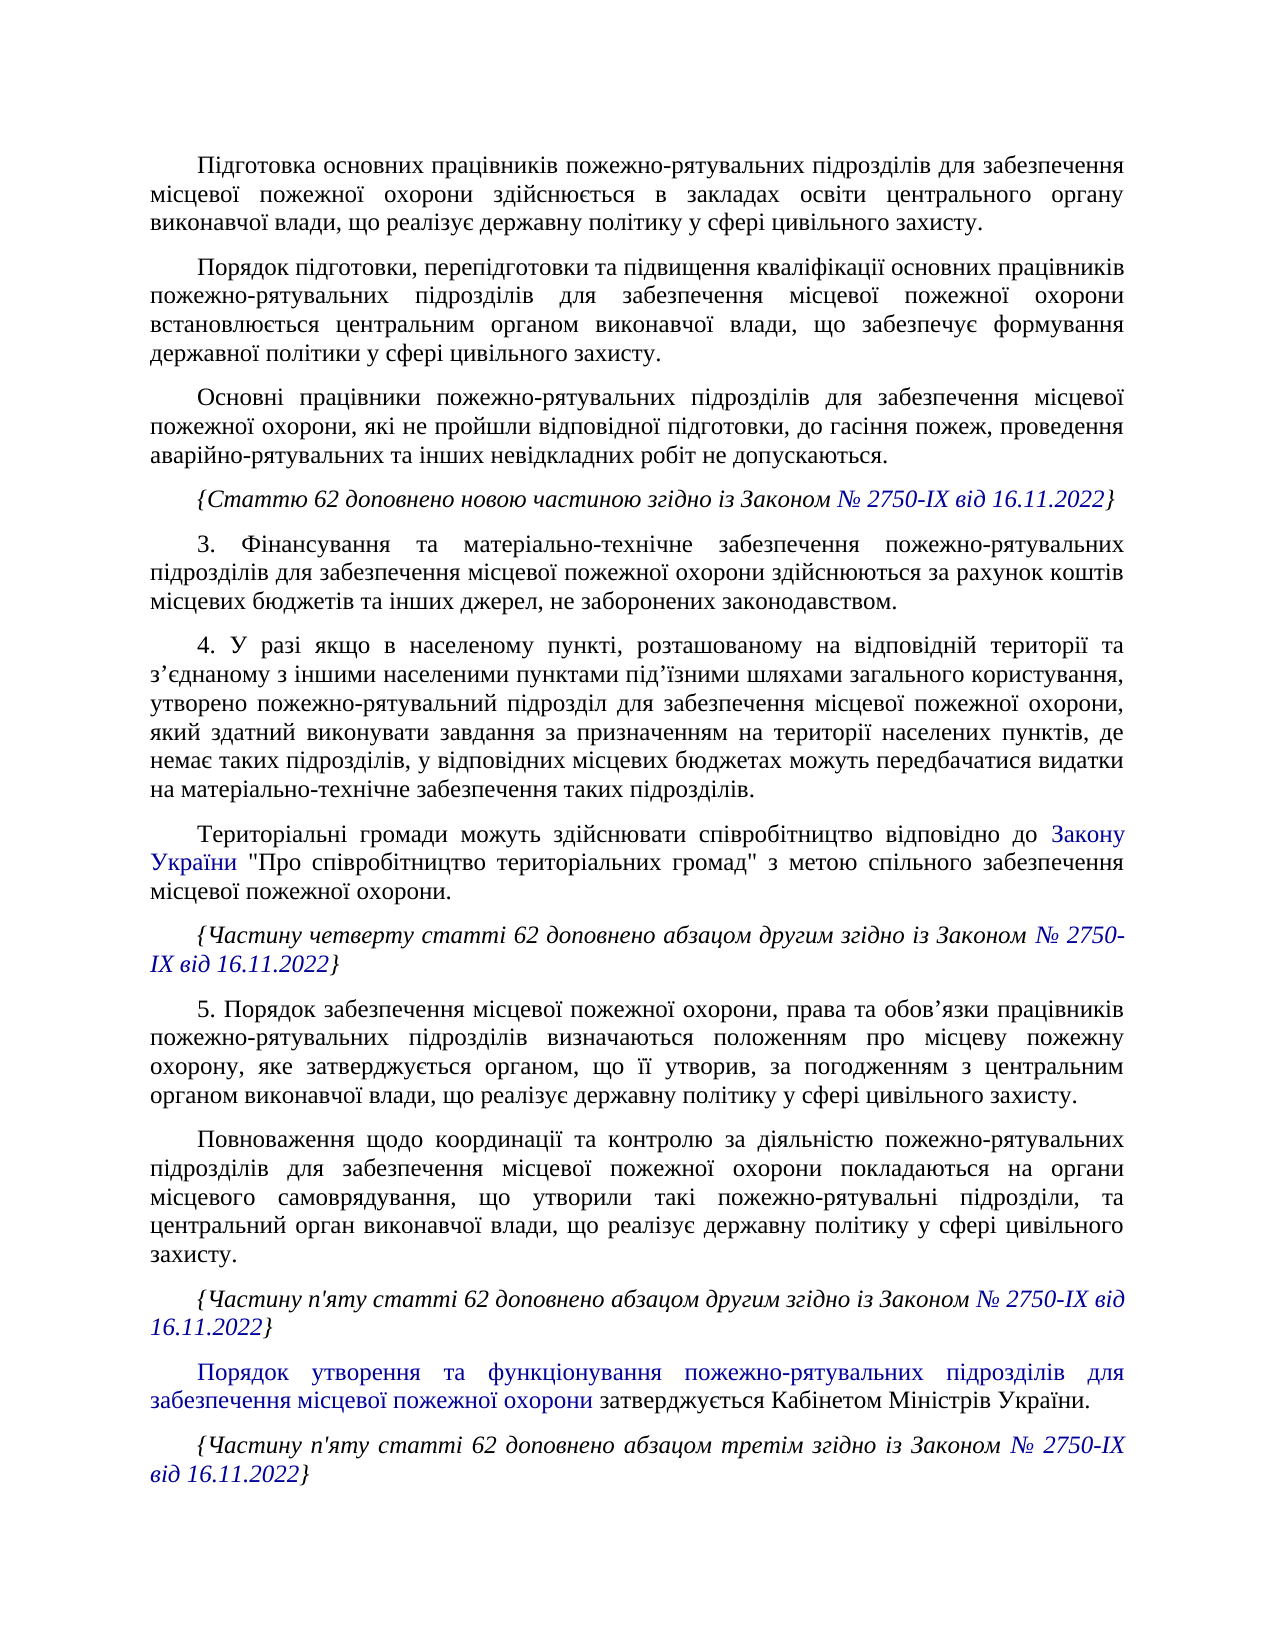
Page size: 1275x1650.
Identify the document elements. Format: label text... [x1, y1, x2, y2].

text {Частину п'яту статті 62 доповнено абзацом другим згідно із Законом № 2750-IX від 16.11.2022} [150, 1284, 1125, 1341]
text {Статтю 62 доповнено новою частиною згідно із Законом № 2750-IX від 16.11.2022} [150, 484, 1125, 513]
text Повноваження щодо координації та контролю за діяльністю пожежно-рятувальних підрозділів для забезпечення місцевої пожежної охорони покладаються на органи місцевого самоврядування, що утворили такі пожежно-рятувальні підрозділи, та центральний орган виконавчої влади, що реалізує державну політику у сфері цивільного захисту. [150, 1124, 1125, 1268]
text 5. Порядок забезпечення місцевої пожежної охорони, права та обов’язки працівників пожежно-рятувальних підрозділів визначаються положенням про місцеву пожежну охорону, яке затверджується органом, що її утворив, за погодженням з центральним органом виконавчої влади, що реалізує державну політику у сфері цивільного захисту. [150, 994, 1125, 1109]
text Територіальні громади можуть здійснювати співробітництво відповідно до Закону України "Про співробітництво територіальних громад" з метою спільного забезпечення місцевої пожежної охорони. [150, 819, 1125, 905]
text Підготовка основних працівників пожежно-рятувальних підрозділів для забезпечення місцевої пожежної охорони здійснюється в закладах освіти центрального органу виконавчої влади, що реалізує державну політику у сфері цивільного захисту. [150, 150, 1125, 236]
text 3. Фінансування та матеріально-технічне забезпечення пожежно-рятувальних підрозділів для забезпечення місцевої пожежної охорони здійснюються за рахунок коштів місцевих бюджетів та інших джерел, не заборонених законодавством. [150, 529, 1125, 615]
text {Частину п'яту статті 62 доповнено абзацом третім згідно із Законом № 2750-IX від 16.11.2022} [150, 1430, 1125, 1487]
text Порядок підготовки, перепідготовки та підвищення кваліфікації основних працівників пожежно-рятувальних підрозділів для забезпечення місцевої пожежної охорони встановлюється центральним органом виконавчої влади, що забезпечує формування державної політики у сфері цивільного захисту. [150, 252, 1125, 367]
text {Частину четверту статті 62 доповнено абзацом другим згідно із Законом № 2750-IX від 16.11.2022} [150, 921, 1125, 978]
text Основні працівники пожежно-рятувальних підрозділів для забезпечення місцевої пожежної охорони, які не пройшли відповідної підготовки, до гасіння пожеж, проведення аварійно-рятувальних та інших невідкладних робіт не допускаються. [150, 382, 1125, 469]
text Порядок утворення та функціонування пожежно-рятувальних підрозділів для забезпечення місцевої пожежної охорони затверджується Кабінетом Міністрів України. [150, 1357, 1125, 1414]
text 4. У разі якщо в населеному пункті, розташованому на відповідній території та з’єднаному з іншими населеними пунктами під’їзними шляхами загального користування, утворено пожежно-рятувальний підрозділ для забезпечення місцевої пожежної охорони, який здатний виконувати завдання за призначенням на території населених пунктів, де немає таких підрозділів, у відповідних місцевих бюджетах можуть передбачатися видатки на матеріально-технічне забезпечення таких підрозділів. [150, 631, 1125, 803]
